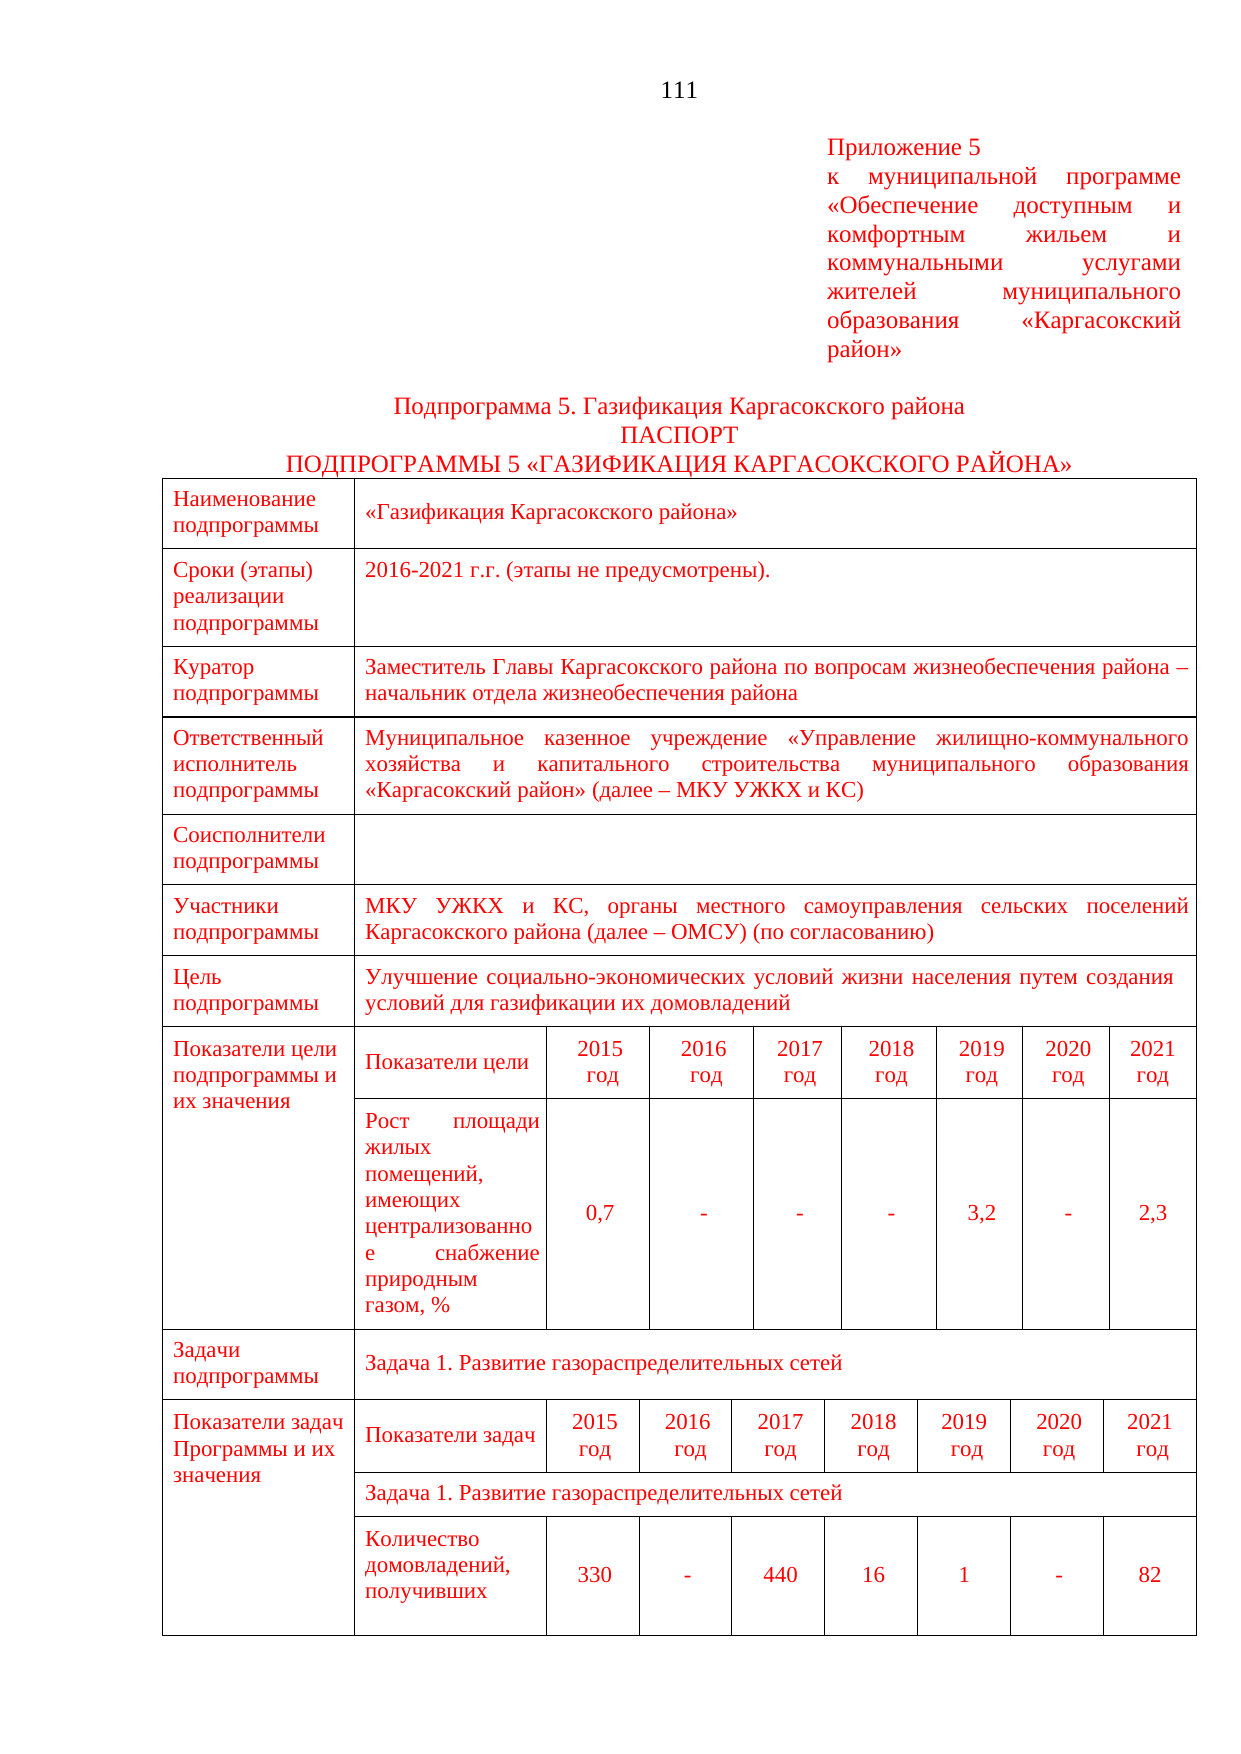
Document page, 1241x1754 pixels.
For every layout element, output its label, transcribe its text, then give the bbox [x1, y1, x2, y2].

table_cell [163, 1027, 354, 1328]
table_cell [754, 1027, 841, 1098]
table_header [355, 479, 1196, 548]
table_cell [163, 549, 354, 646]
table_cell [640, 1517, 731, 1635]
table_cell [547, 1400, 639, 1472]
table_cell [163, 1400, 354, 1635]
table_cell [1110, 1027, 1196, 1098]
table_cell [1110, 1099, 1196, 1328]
text ПОДПРОГРАММЫ 5 «ГАЗИФИКАЦИЯ КАРГАСОКСКОГО РАЙОНА» [177, 449, 1181, 477]
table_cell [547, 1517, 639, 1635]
text ПАСПОРТ [177, 420, 1181, 449]
text к муниципальной программе «Обеспечение доступным и комфортным жильем и коммунальными услугами жителей муниципального образования «Каргасокский район» [827, 161, 1181, 362]
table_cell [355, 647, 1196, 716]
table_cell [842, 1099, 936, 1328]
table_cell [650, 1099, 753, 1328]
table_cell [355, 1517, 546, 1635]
subtitle Подпрограмма 5. Газификация Каргасокского района [177, 391, 1181, 420]
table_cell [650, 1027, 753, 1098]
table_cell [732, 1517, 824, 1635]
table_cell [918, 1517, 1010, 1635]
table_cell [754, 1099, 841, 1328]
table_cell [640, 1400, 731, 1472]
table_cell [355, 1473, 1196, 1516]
text Приложение 5 [827, 132, 1181, 161]
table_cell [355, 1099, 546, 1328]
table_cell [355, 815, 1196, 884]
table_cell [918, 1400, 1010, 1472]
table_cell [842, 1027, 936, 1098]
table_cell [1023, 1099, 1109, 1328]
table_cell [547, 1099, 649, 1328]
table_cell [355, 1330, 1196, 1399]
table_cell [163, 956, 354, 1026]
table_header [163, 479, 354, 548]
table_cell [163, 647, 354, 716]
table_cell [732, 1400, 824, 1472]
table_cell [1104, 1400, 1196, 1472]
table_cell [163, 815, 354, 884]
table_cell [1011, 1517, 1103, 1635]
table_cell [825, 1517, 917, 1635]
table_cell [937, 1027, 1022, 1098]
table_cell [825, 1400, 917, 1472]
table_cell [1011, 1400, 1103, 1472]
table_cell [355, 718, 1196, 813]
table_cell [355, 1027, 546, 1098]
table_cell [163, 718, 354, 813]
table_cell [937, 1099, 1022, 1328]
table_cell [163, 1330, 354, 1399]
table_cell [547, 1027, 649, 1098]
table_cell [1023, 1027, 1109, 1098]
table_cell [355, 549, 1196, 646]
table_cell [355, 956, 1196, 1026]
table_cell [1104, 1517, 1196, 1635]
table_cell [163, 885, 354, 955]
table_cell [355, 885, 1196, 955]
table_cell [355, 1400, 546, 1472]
